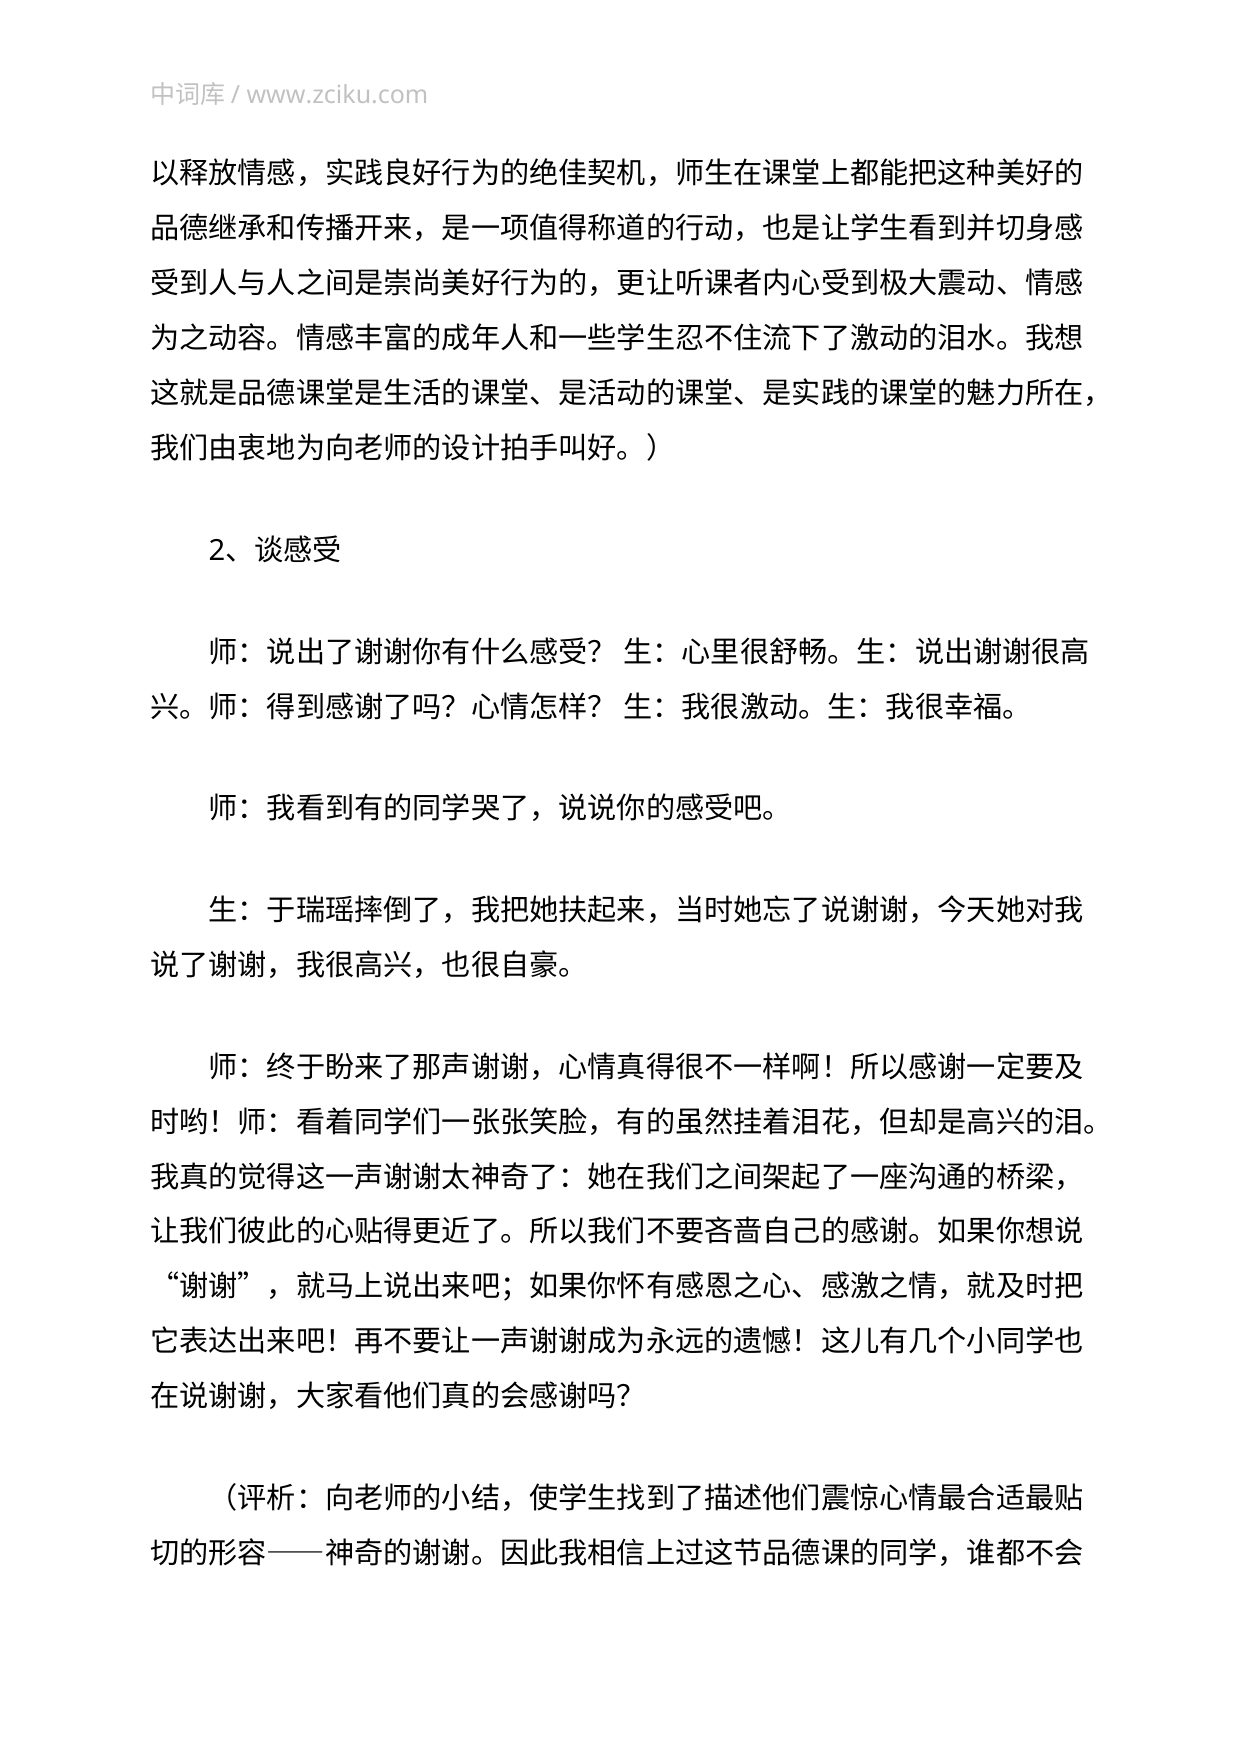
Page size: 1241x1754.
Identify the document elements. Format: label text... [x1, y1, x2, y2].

text 生：于瑞瑶摔倒了，我把她扶起来，当时她忘了说谢谢，今天她对我说了谢谢，我很高兴，也很自豪。 [150, 887, 1090, 984]
text 师：终于盼来了那声谢谢，心情真得很不一样啊！所以感谢一定要及时哟！师：看着同学们一张张笑脸，有的虽然挂着泪花，但却是高兴的泪。我真的觉得这一声谢谢太神奇了：她在我们之间架起了一座沟通的桥梁，让我们彼此的心贴得更近了。所以我们不要吝啬自己的感谢。如果你想说“谢谢”，就马上说出来吧；如果你怀有感恩之心、感激之情，就及时把它表达出来吧！再不要让一声谢谢成为永远的遗憾！这儿有几个小同学也在说谢谢，大家看他们真的会感谢吗？ [150, 1043, 1090, 1415]
text 2、谈感受 [150, 526, 1090, 569]
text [150, 150, 1090, 467]
text 师：说出了谢谢你有什么感受？ 生：心里很舒畅。生：说出谢谢很高兴。师：得到感谢了吗？心情怎样？ 生：我很激动。生：我很幸福。 [150, 628, 1090, 725]
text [150, 1474, 1090, 1572]
text 师：我看到有的同学哭了，说说你的感受吧。 [150, 785, 1090, 827]
